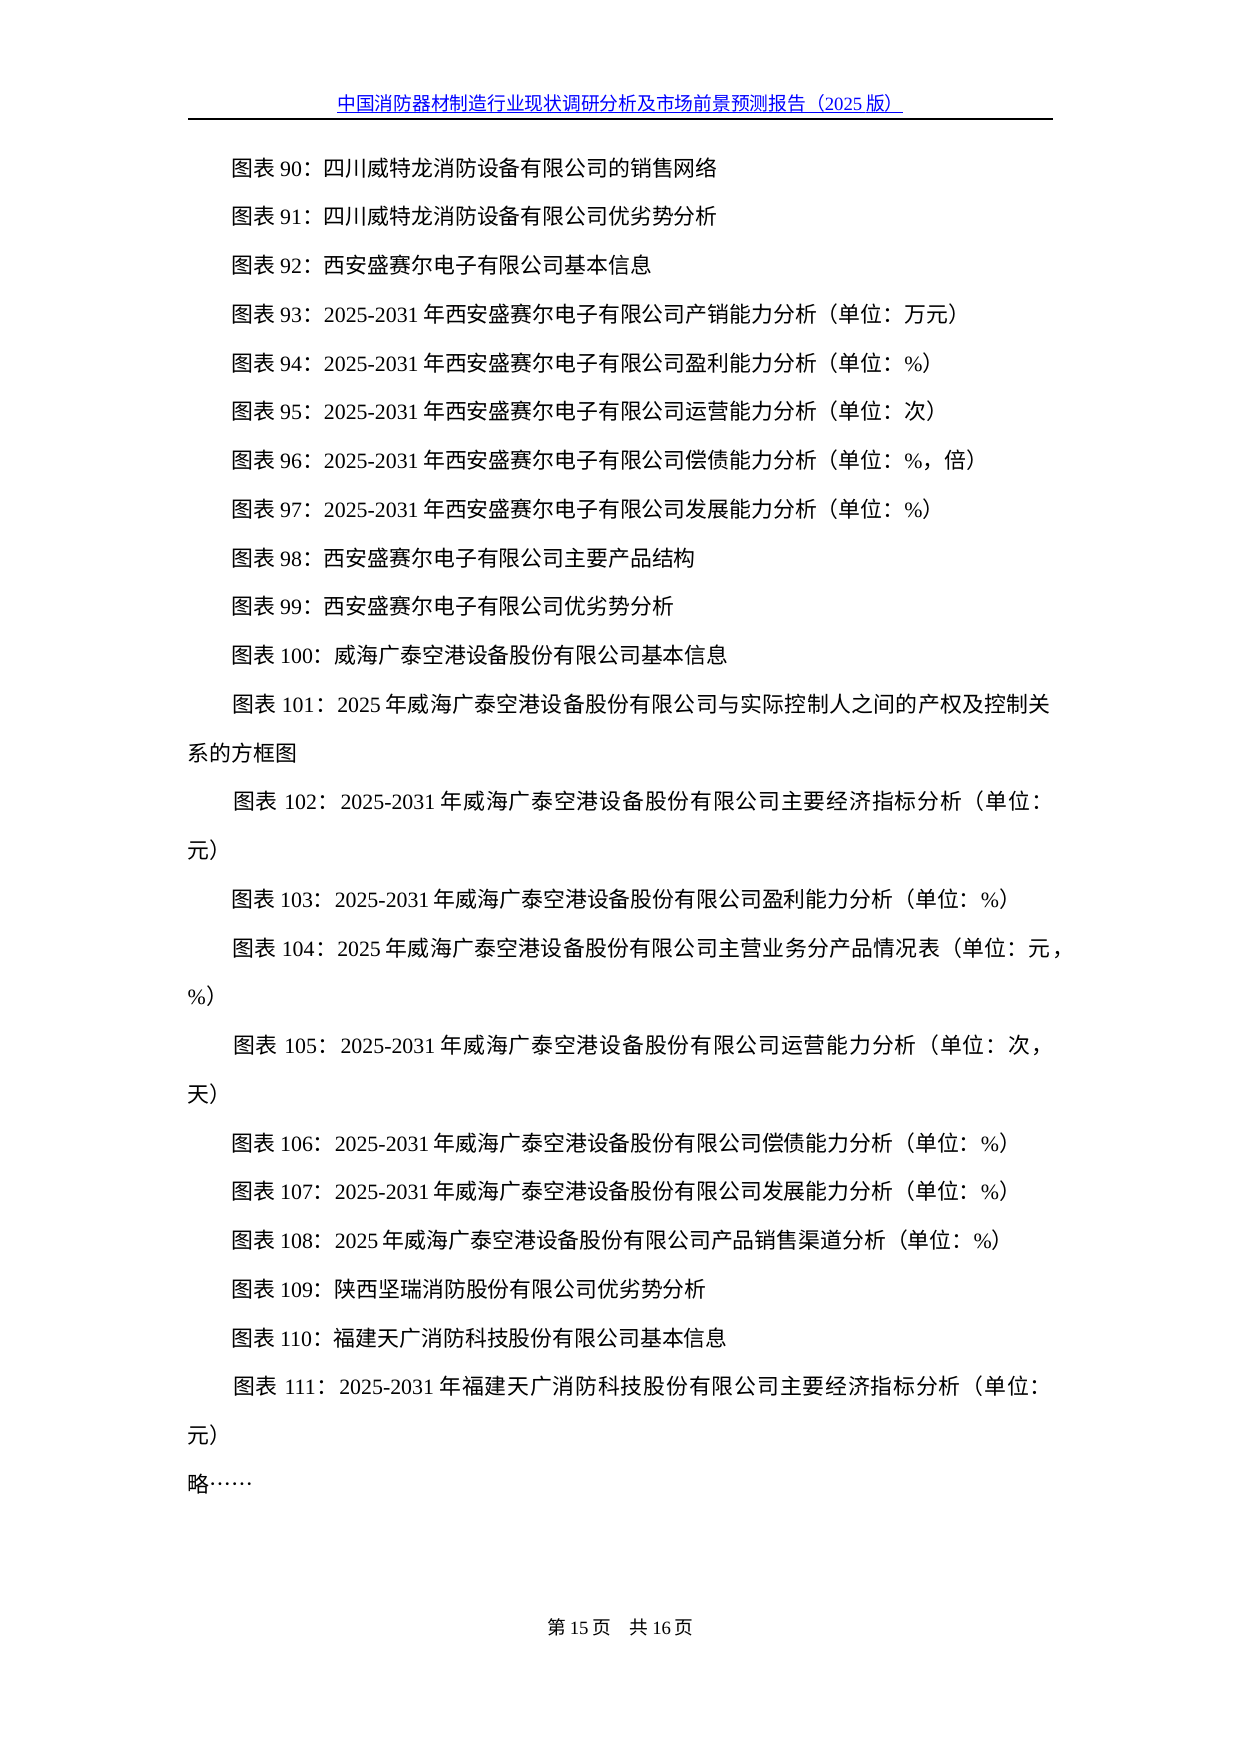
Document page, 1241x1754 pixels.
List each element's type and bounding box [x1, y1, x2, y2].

text [187, 150, 1053, 1499]
